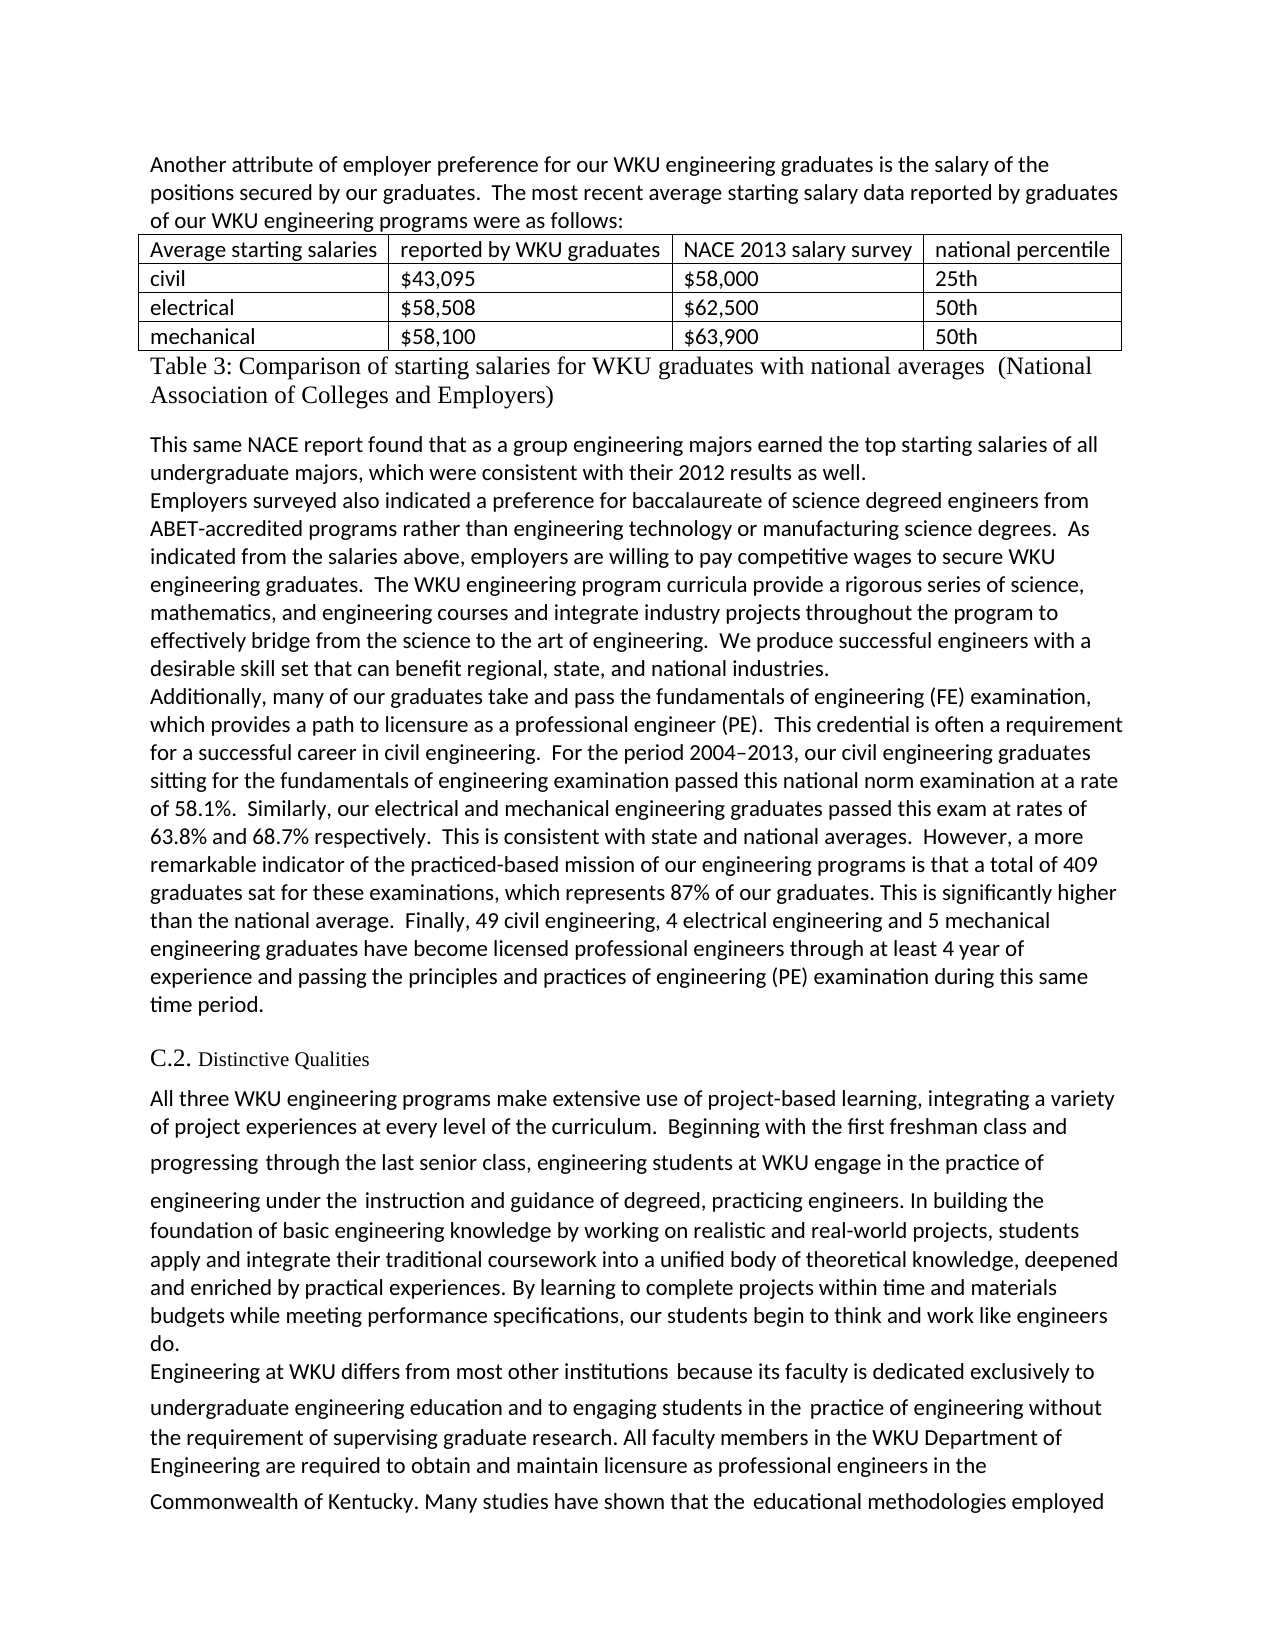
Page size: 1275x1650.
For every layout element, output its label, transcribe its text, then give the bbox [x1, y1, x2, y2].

table_cell electrical [139, 293, 388, 321]
subtitle Distinctive Qualities [150, 1043, 1125, 1072]
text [150, 1357, 1125, 1517]
table_header NACE 2013 salary survey [673, 235, 923, 263]
table_cell 50th [924, 322, 1121, 350]
text Another attribute of employer preference for our WKU engineering graduates is the salary of the positions secured by our graduates. The most recent average starting salary data reported by graduates of our WKU engineering programs were as follows: [150, 150, 1125, 234]
table_header national percentile [924, 235, 1121, 263]
table_header reported by WKU graduates [389, 235, 672, 263]
text All three WKU engineering programs make extensive use of project-based learning, integrating a variety of project experiences at every level of the curriculum. Beginning with the first freshman class and progressing through the last senior class, engineering students at WKU engage in the practice of engineering under the instruction and guidance of degreed, practicing engineers. In building the foundation of basic engineering knowledge by working on realistic and real-world projects, students apply and integrate their traditional coursework into a unified body of theoretical knowledge, deepened and enriched by practical experiences. By learning to complete projects within time and materials budgets while meeting performance specifications, our students begin to think and work like engineers do. [150, 1084, 1125, 1357]
table_cell $63,900 [673, 322, 923, 350]
table_cell 50th [924, 293, 1121, 321]
table_cell 25th [924, 264, 1121, 292]
table_cell $58,508 [389, 293, 672, 321]
table_header Average starting salaries [139, 235, 388, 263]
text Additionally, many of our graduates take and pass the fundamentals of engineering (FE) examination, which provides a path to licensure as a professional engineer (PE). This credential is often a requirement for a successful career in civil engineering. For the period 2004–2013, our civil engineering graduates sitting for the fundamentals of engineering examination passed this national norm examination at a rate of 58.1%. Similarly, our electrical and mechanical engineering graduates passed this exam at rates of 63.8% and 68.7% respectively. This is consistent with state and national averages. However, a more remarkable indicator of the practiced-based mission of our engineering programs is that a total of 409 graduates sat for these examinations, which represents 87% of our graduates. This is significantly higher than the national average. Finally, 49 civil engineering, 4 electrical engineering and 5 mechanical engineering graduates have become licensed professional engineers through at least 4 year of experience and passing the principles and practices of engineering (PE) examination during this same time period. [150, 682, 1125, 1018]
table_cell civil [139, 264, 388, 292]
text This same NACE report found that as a group engineering majors earned the top starting salaries of all undergraduate majors, which were consistent with their 2012 results as well. [150, 430, 1125, 486]
text Employers surveyed also indicated a preference for baccalaureate of science degreed engineers from ABET-accredited programs rather than engineering technology or manufacturing science degrees. As indicated from the salaries above, employers are willing to pay competitive wages to secure WKU engineering graduates. The WKU engineering program curricula provide a rigorous series of science, mathematics, and engineering courses and integrate industry projects throughout the program to effectively bridge from the science to the art of engineering. We produce successful engineers with a desirable skill set that can benefit regional, state, and national industries. [150, 486, 1125, 682]
table_cell $43,095 [389, 264, 672, 292]
text Table : Comparison of starting salaries for WKU graduates with national averages [150, 351, 1125, 409]
table_cell $62,500 [673, 293, 923, 321]
table_cell mechanical [139, 322, 388, 350]
table_cell $58,100 [389, 322, 672, 350]
table_cell $58,000 [673, 264, 923, 292]
